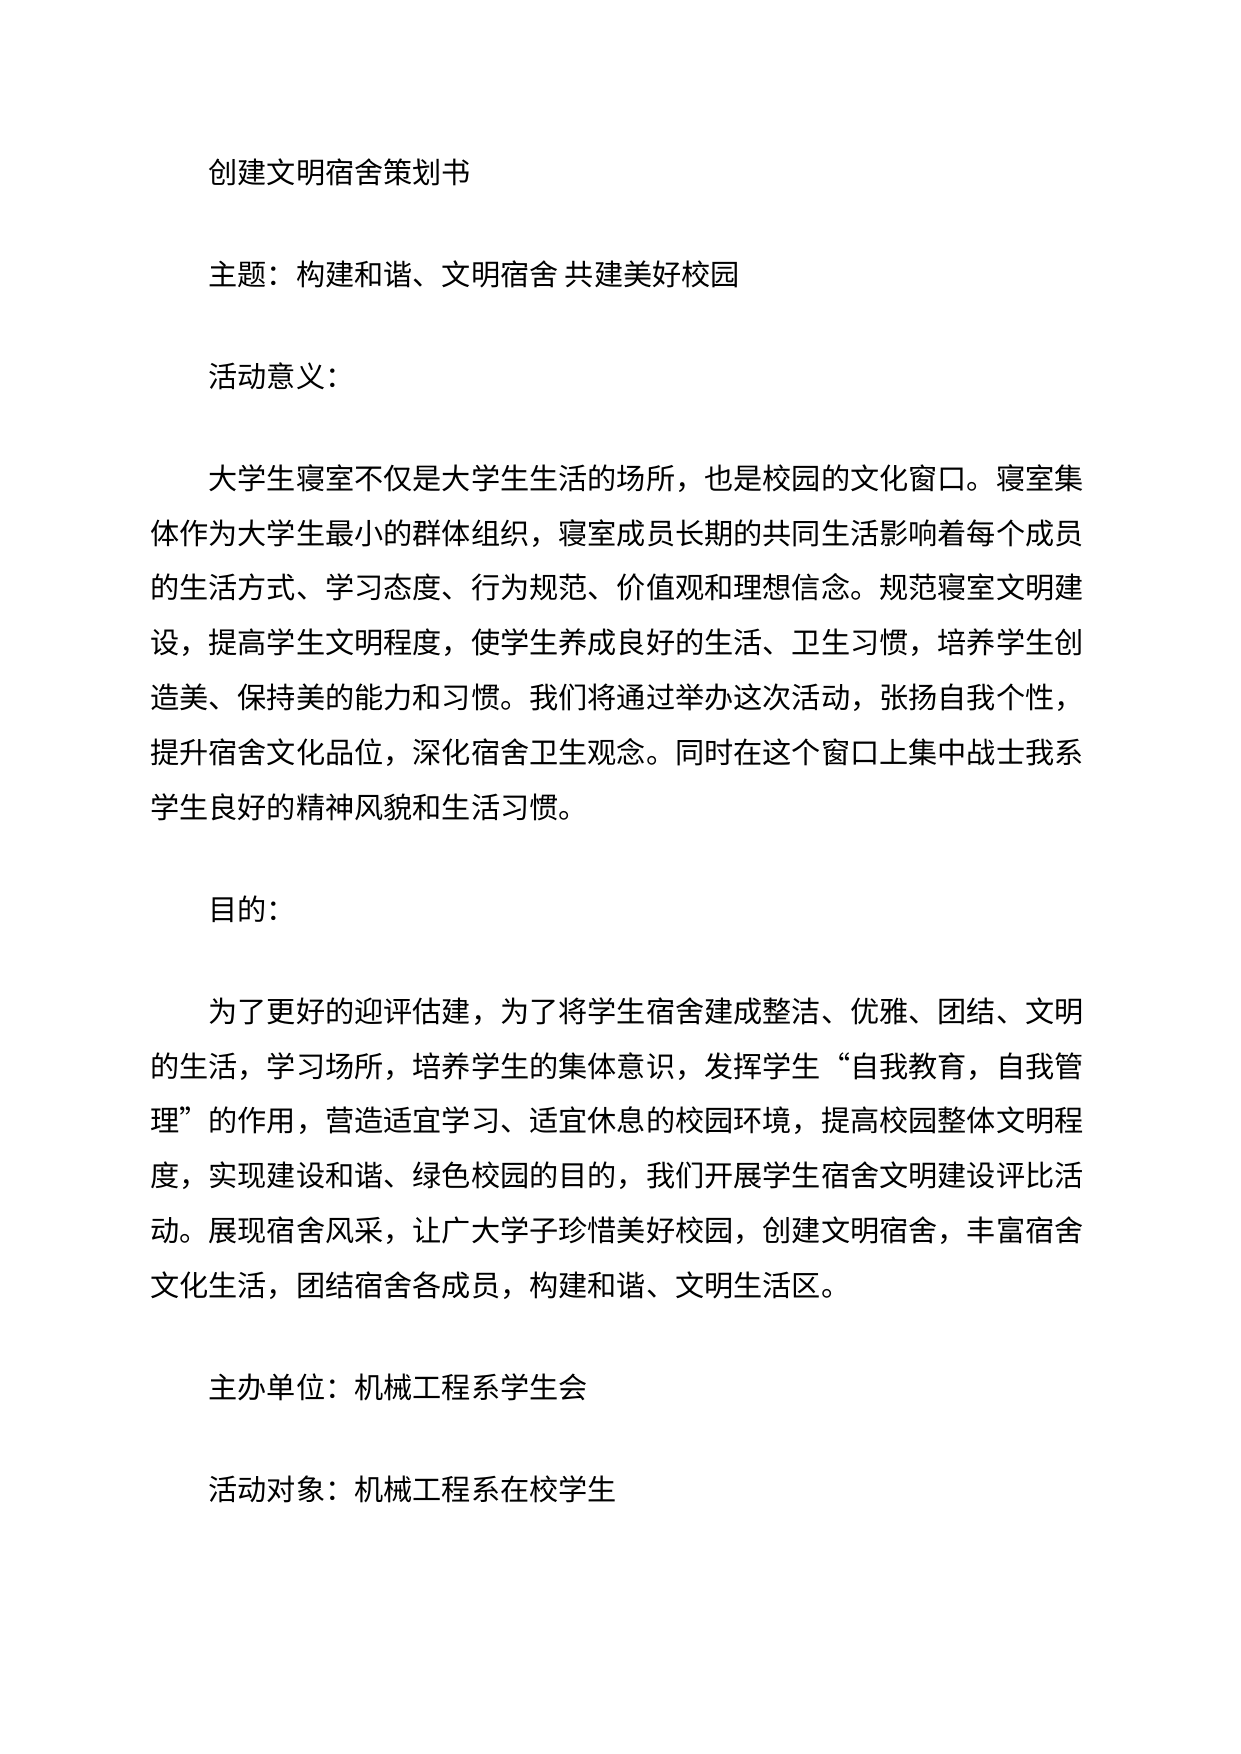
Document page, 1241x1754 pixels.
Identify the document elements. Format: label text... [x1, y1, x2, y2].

text 目的： [150, 886, 1090, 929]
text 为了更好的迎评估建，为了将学生宿舍建成整洁、优雅、团结、文明的生活，学习场所，培养学生的集体意识，发挥学生“自我教育，自我管理”的作用，营造适宜学习、适宜休息的校园环境，提高校园整体文明程度，实现建设和谐、绿色校园的目的，我们开展学生宿舍文明建设评比活动。展现宿舍风采，让广大学子珍惜美好校园，创建文明宿舍，丰富宿舍文化生活，团结宿舍各成员，构建和谐、文明生活区。 [150, 988, 1090, 1305]
text 活动意义： [150, 353, 1090, 396]
text 大学生寝室不仅是大学生生活的场所，也是校园的文化窗口。寝室集体作为大学生最小的群体组织，寝室成员长期的共同生活影响着每个成员的生活方式、学习态度、行为规范、价值观和理想信念。规范寝室文明建设，提高学生文明程度，使学生养成良好的生活、卫生习惯，培养学生创造美、保持美的能力和习惯。我们将通过举办这次活动，张扬自我个性，提升宿舍文化品位，深化宿舍卫生观念。同时在这个窗口上集中战士我系学生良好的精神风貌和生活习惯。 [150, 455, 1090, 827]
text 活动对象：机械工程系在校学生 [150, 1466, 1090, 1508]
text 主办单位：机械工程系学生会 [150, 1364, 1090, 1407]
text 主题：构建和谐、文明宿舍 共建美好校园 [150, 252, 1090, 294]
text 创建文明宿舍策划书 [150, 150, 1090, 192]
